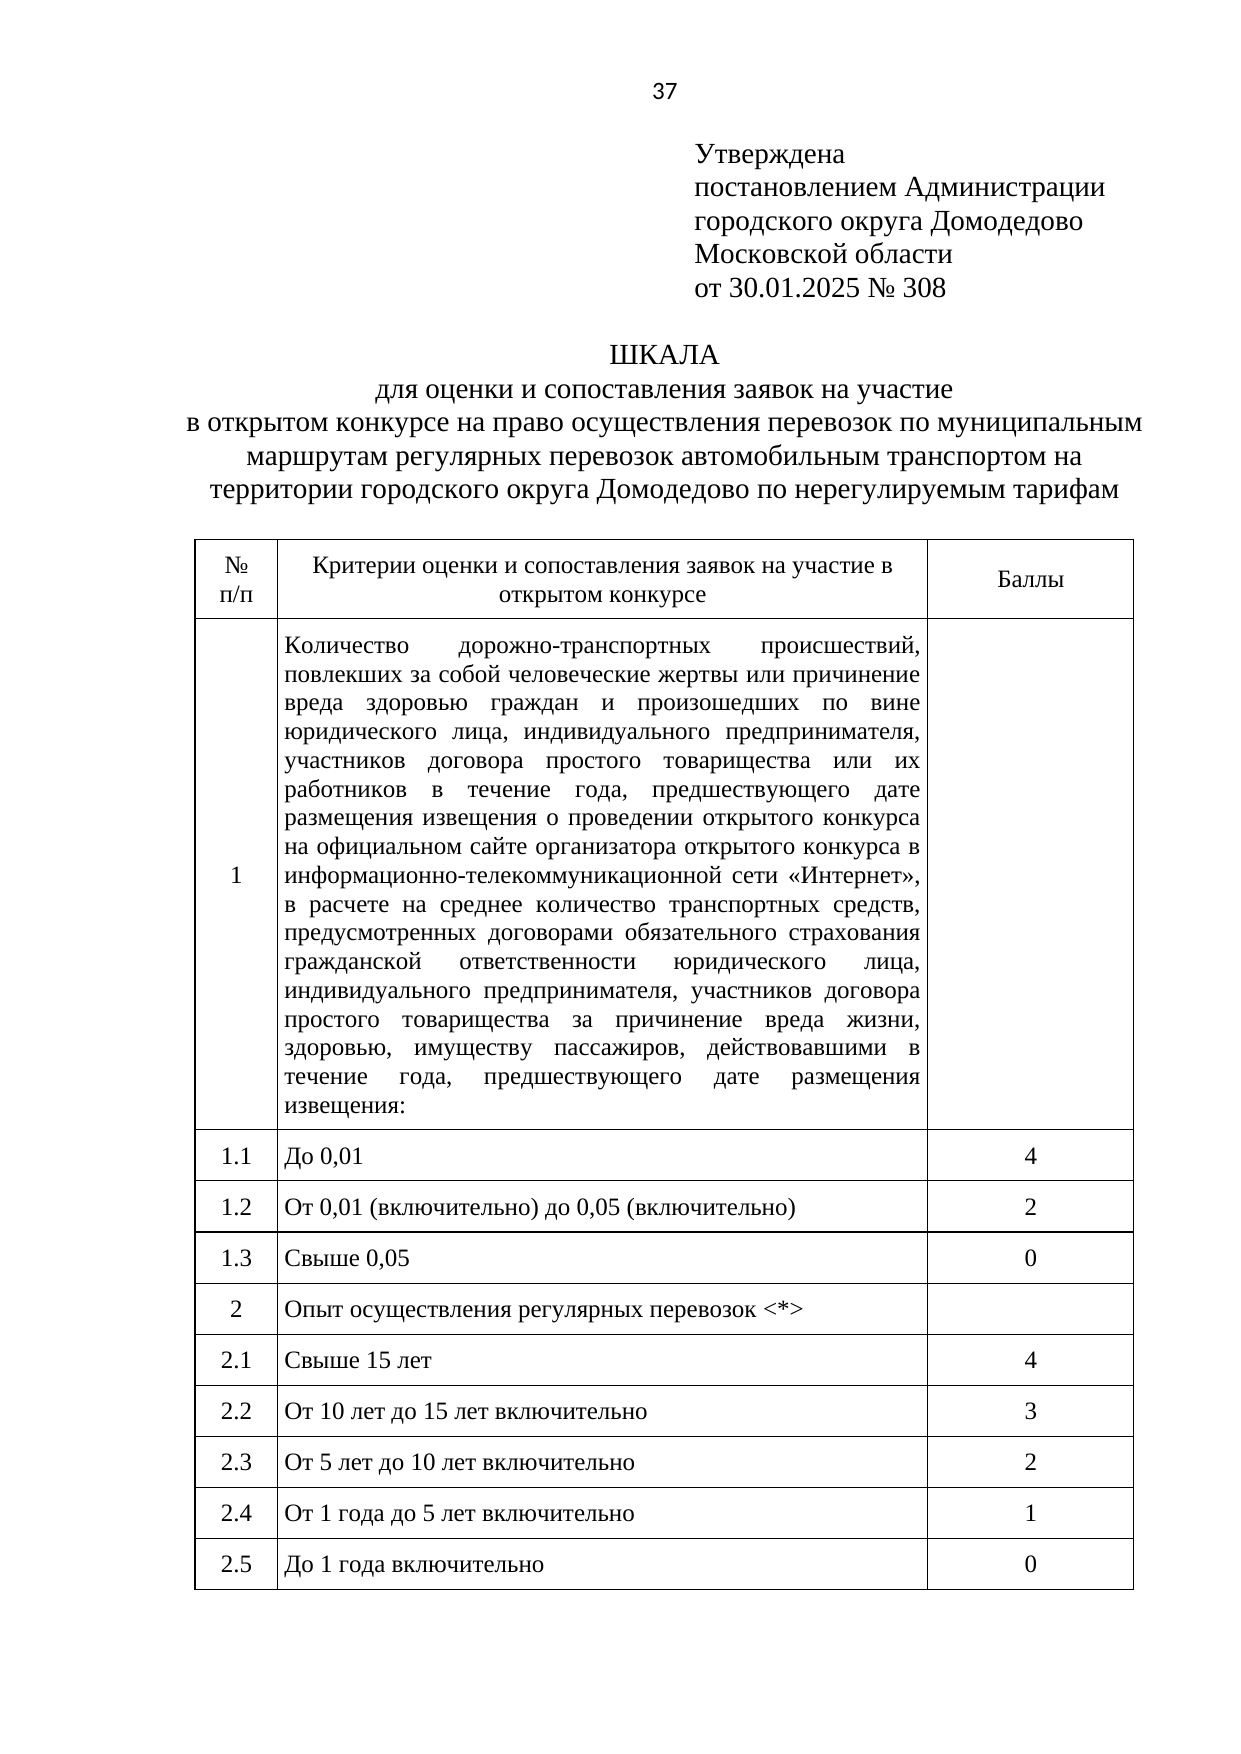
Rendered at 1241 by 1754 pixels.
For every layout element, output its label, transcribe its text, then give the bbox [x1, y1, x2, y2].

table_cell До 0,01 [278, 1130, 927, 1180]
table_cell 4 [928, 1335, 1133, 1384]
table_header № п/п [196, 540, 277, 618]
table_cell Опыт осуществления регулярных перевозок <*> [278, 1284, 927, 1333]
table_cell 2.4 [196, 1488, 277, 1538]
table_cell 2.5 [196, 1539, 277, 1589]
table_cell 2 [196, 1284, 277, 1333]
table_cell Свыше 15 лет [278, 1335, 927, 1384]
table_cell 1 [928, 1488, 1133, 1538]
table_cell 0 [928, 1233, 1133, 1282]
text в открытом конкурсе на право осуществления перевозок по муниципальным маршрутам регулярных перевозок автомобильным транспортом на территории городского округа Домодедово по нерегулируемым тарифам [177, 404, 1152, 505]
table_cell 3 [928, 1386, 1133, 1436]
table_header Критерии оценки и сопоставления заявок на участие в открытом конкурсе [278, 540, 927, 618]
text ШКАЛА [177, 337, 1152, 371]
text постановлением Администрации [694, 169, 1152, 203]
table_cell [928, 619, 1133, 1129]
table_cell 2 [928, 1437, 1133, 1487]
table_cell До 1 года включительно [278, 1539, 927, 1589]
table_cell [928, 1284, 1133, 1333]
table_cell 1.2 [196, 1181, 277, 1231]
table_cell Количество дорожно-транспортных происшествий, повлекших за собой человеческие жертвы или причинение вреда здоровью граждан и произошедших по вине юридического лица, индивидуального предпринимателя, участников договора простого товарищества или их работников в течение года, предшествующего дате размещения извещения о проведении открытого конкурса на официальном сайте организатора открытого конкурса в информационно-телекоммуникационной сети «Интернет», в расчете на среднее количество транспортных средств, предусмотренных договорами обязательного страхования гражданской ответственности юридического лица, индивидуального предпринимателя, участников договора простого товарищества за причинение вреда жизни, здоровью, имуществу пассажиров, действовавшими в течение года, предшествующего дате размещения извещения: [278, 619, 927, 1129]
text от 30.01.2025 № 308 [694, 270, 1152, 304]
text Утверждена [694, 136, 1152, 169]
table_cell 2.3 [196, 1437, 277, 1487]
table_cell 4 [928, 1130, 1133, 1180]
table_cell От 10 лет до 15 лет включительно [278, 1386, 927, 1436]
text для оценки и сопоставления заявок на участие [177, 371, 1152, 404]
table_cell 2 [928, 1181, 1133, 1231]
table_cell 2.2 [196, 1386, 277, 1436]
table_cell От 1 года до 5 лет включительно [278, 1488, 927, 1538]
table_cell Свыше 0,05 [278, 1233, 927, 1282]
table_cell 1 [196, 619, 277, 1129]
table_cell 1.1 [196, 1130, 277, 1180]
table_cell От 5 лет до 10 лет включительно [278, 1437, 927, 1487]
table_cell От 0,01 (включительно) до 0,05 (включительно) [278, 1181, 927, 1231]
table_cell 2.1 [196, 1335, 277, 1384]
table_cell 0 [928, 1539, 1133, 1589]
table_header Баллы [928, 540, 1133, 618]
table_cell 1.3 [196, 1233, 277, 1282]
text городского округа Домодедово Московской области [694, 203, 1152, 270]
